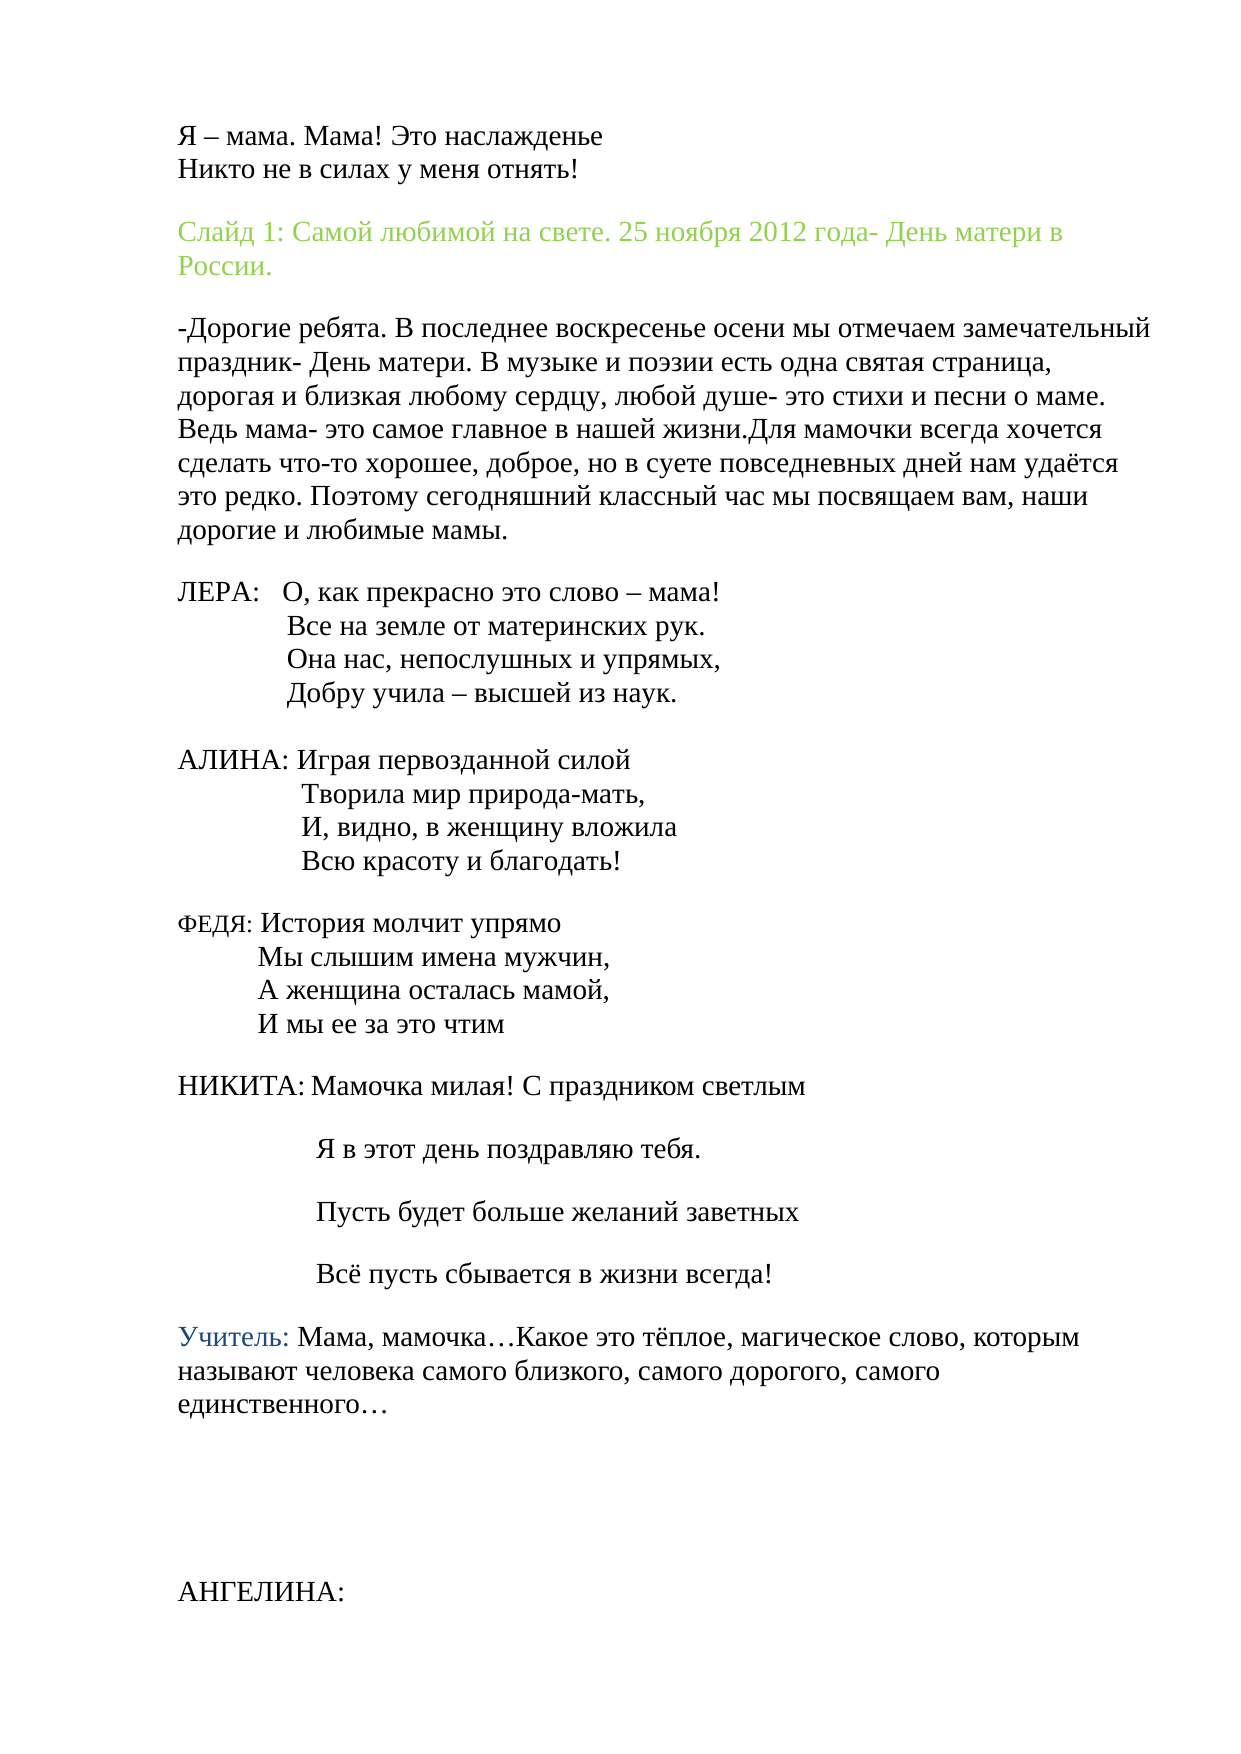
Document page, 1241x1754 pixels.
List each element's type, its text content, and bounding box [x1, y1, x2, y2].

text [177, 118, 1152, 185]
text Учитель: Мама, мамочка…Какое это тёплое, магическое слово, которым называют человека самого близкого, самого дорогого, самого единственного… [177, 1319, 1152, 1420]
text Добру учила – высшей из наук. [177, 675, 1152, 709]
text -Дорогие ребята. В последнее воскресенье осени мы отмечаем замечательный праздник- День матери. В музыке и поэзии есть одна святая страница, дорогая и близкая любому сердцу, любой душе- это стихи и песни о маме. Ведь мама- это самое главное в нашей жизни.Для мамочки всегда хочется сделать что-то хорошее, доброе, но в суете повседневных дней нам удаётся это редко. Поэтому сегодняшний классный час мы посвящаем вам, наши дорогие и любимые мамы. [177, 311, 1152, 545]
text И, видно, в женщину вложила [177, 809, 1152, 843]
text Всю красоту и благодать! [177, 843, 1152, 876]
text Всё пусть сбывается в жизни всегда! [177, 1257, 1152, 1290]
text Мы слышим имена мужчин, [177, 939, 1152, 972]
text А женщина осталась мамой, [177, 972, 1152, 1006]
text Пусть будет больше желаний заветных [177, 1194, 1152, 1227]
text И мы ее за это чтим [177, 1006, 1152, 1039]
text Слайд 1: Самой любимой на свете. 25 ноября 2012 года- День матери в России. [177, 214, 1152, 281]
text Все на земле от материнских рук. [177, 608, 1152, 642]
text АЛИНА: Играя первозданной силой [177, 742, 1152, 776]
text АНГЕЛИНА: [177, 1574, 1152, 1608]
text ЛЕРА: О, как прекрасно это слово – мама! [177, 574, 1152, 608]
text Она нас, непослушных и упрямых, [177, 642, 1152, 675]
text Творила мир природа-мать, [177, 776, 1152, 809]
text ФЕДЯ: История молчит упрямо [177, 905, 1152, 939]
text НИКИТА: Мамочка милая! С праздником светлым [177, 1068, 1152, 1102]
text Я в этот день поздравляю тебя. [177, 1131, 1152, 1165]
